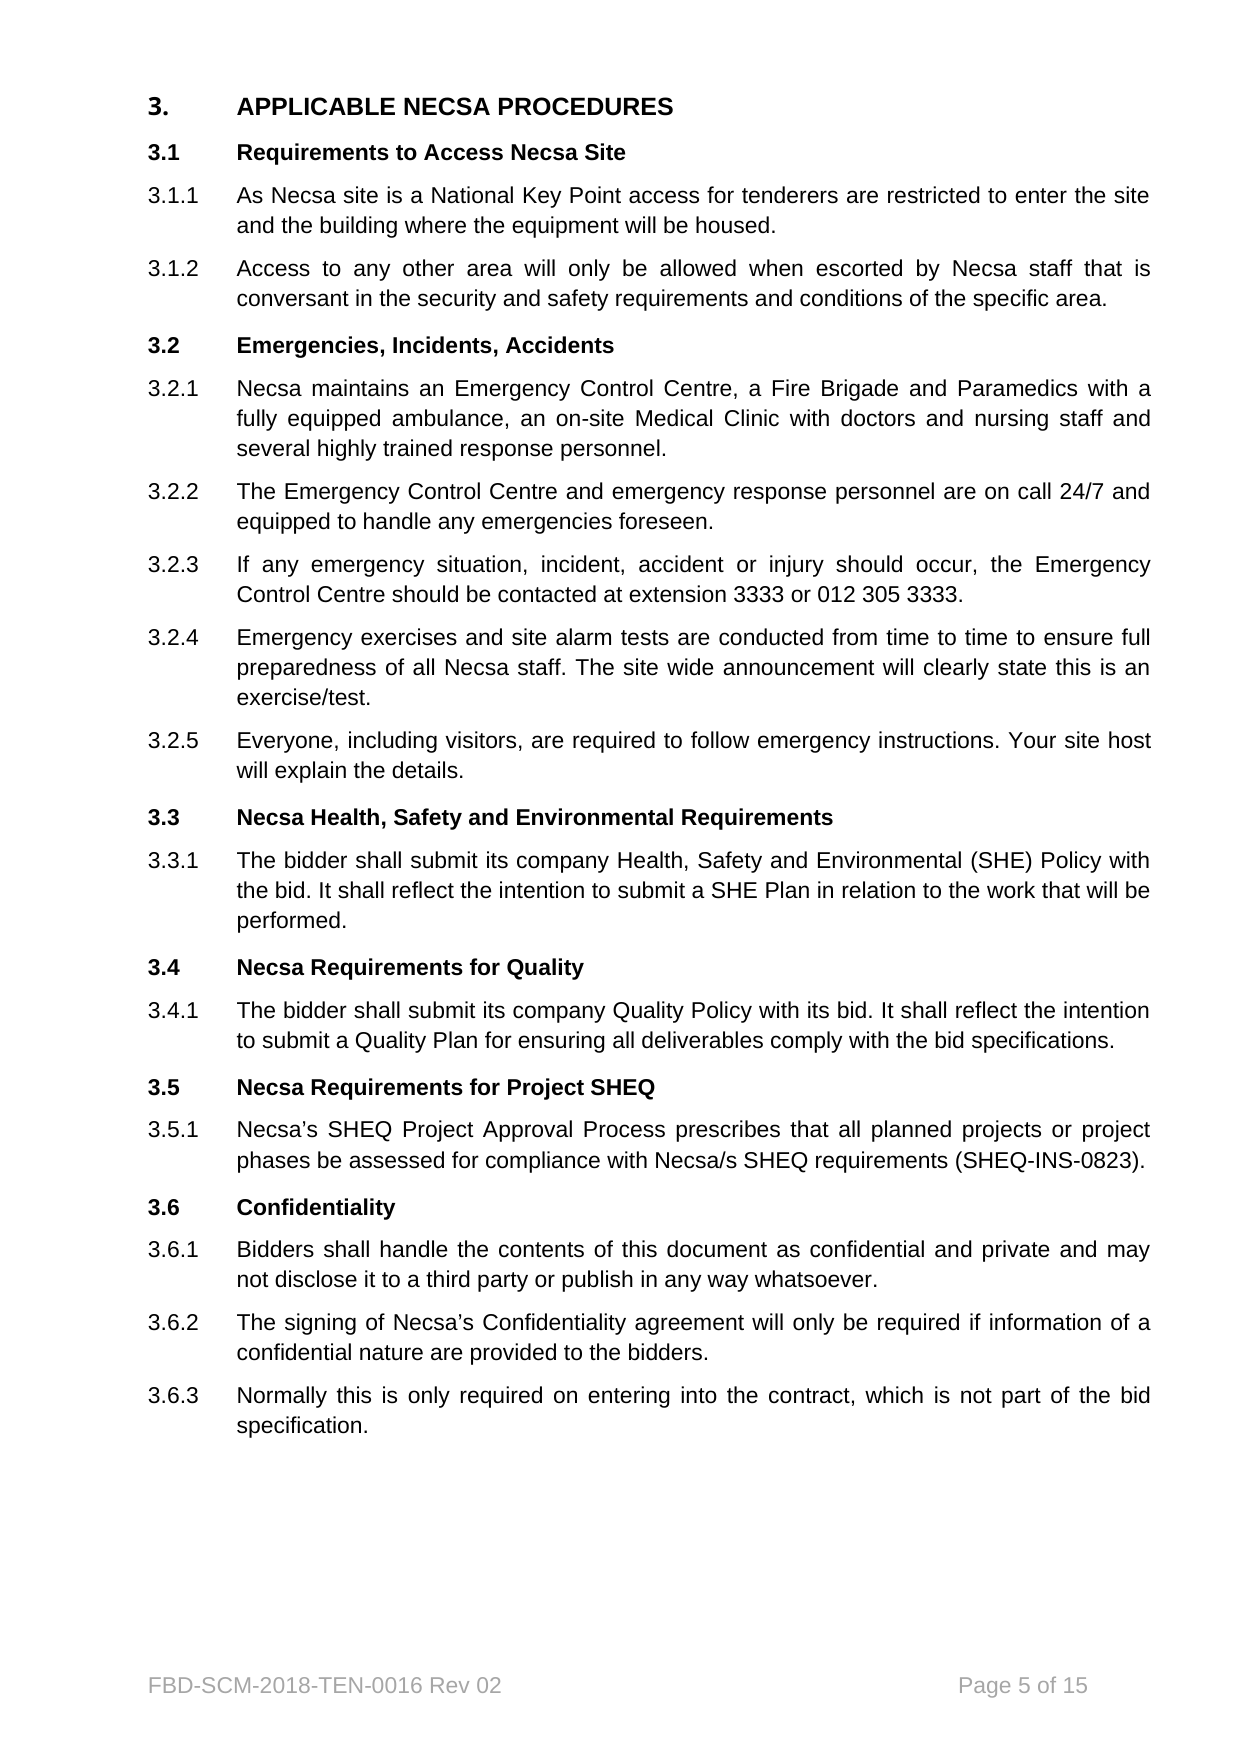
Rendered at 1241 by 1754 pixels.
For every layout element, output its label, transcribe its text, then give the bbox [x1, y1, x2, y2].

text Confidentiality [148, 1193, 1152, 1220]
text If any emergency situation, incident, accident or injury should occur, the Emergency Control Centre should be contacted at extension 3333 or 012 305 3333. [148, 551, 1152, 607]
text Requirements to Access Necsa Site [148, 139, 1152, 166]
text Normally this is only required on entering into the contract, which is not part of the bid specification. [148, 1382, 1152, 1439]
text The Emergency Control Centre and emergency response personnel are on call 24/7 and equipped to handle any emergencies foreseen. [148, 478, 1152, 534]
text Necsa Health, Safety and Environmental Requirements [148, 804, 1152, 830]
text Emergency exercises and site alarm tests are conducted from time to time to ensure full preparedness of all Necsa staff. The site wide announcement will clearly state this is an exercise/test. [148, 624, 1152, 711]
text Necsa maintains an Emergency Control Centre, a Fire Brigade and Paramedics with a fully equipped ambulance, an on-site Medical Clinic with doctors and nursing staff and several highly trained response personnel. [148, 375, 1152, 462]
text Bidders shall handle the contents of this document as confidential and private and may not disclose it to a third party or publish in any way whatsoever. [148, 1236, 1152, 1293]
text Necsa’s SHEQ Project Approval Process prescribes that all planned projects or project phases be assessed for compliance with Necsa/s SHEQ requirements (SHEQ-INS-0823). [148, 1116, 1152, 1173]
text Everyone, including visitors, are required to follow emergency instructions. Your site host will explain the details. [148, 727, 1152, 783]
text Emergencies, Incidents, Accidents [148, 332, 1152, 358]
text Access to any other area will only be allowed when escorted by Necsa staff that is conversant in the security and safety requirements and conditions of the specific area. [148, 255, 1152, 312]
text As Necsa site is a National Key Point access for tenderers are restricted to enter the site and the building where the equipment will be housed. [148, 182, 1152, 239]
text The bidder shall submit its company Health, Safety and Environmental (SHE) Policy with the bid. It shall reflect the intention to submit a SHE Plan in relation to the work that will be performed. [148, 847, 1152, 933]
text Necsa Requirements for Quality [148, 954, 1152, 980]
text Necsa Requirements for Project SHEQ [148, 1074, 1152, 1100]
text The bidder shall submit its company Quality Policy with its bid. It shall reflect the intention to submit a Quality Plan for ensuring all deliverables comply with the bid specifications. [148, 997, 1152, 1053]
text Applicable Necsa Procedures [148, 89, 1152, 123]
text The signing of Necsa’s Confidentiality agreement will only be required if information of a confidential nature are provided to the bidders. [148, 1309, 1152, 1366]
